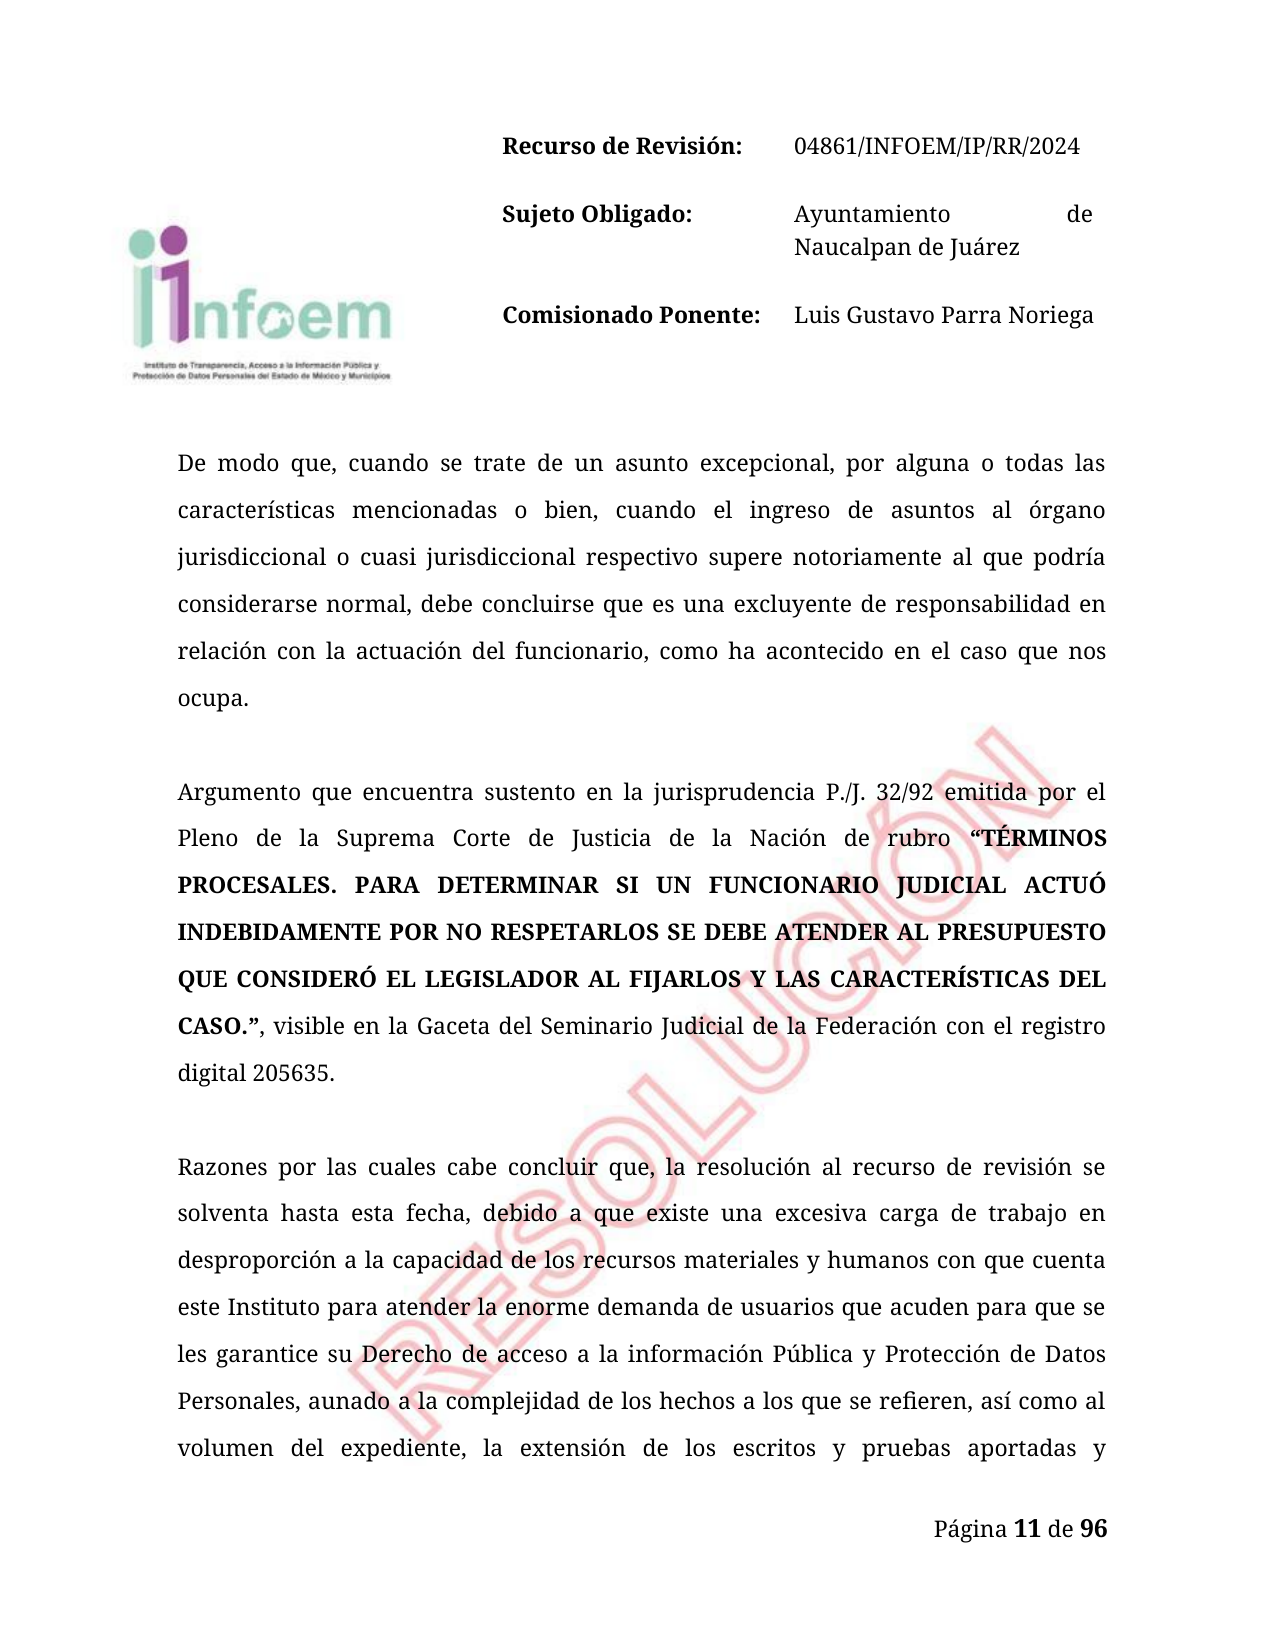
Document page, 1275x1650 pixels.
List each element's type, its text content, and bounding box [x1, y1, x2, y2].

text Argumento que encuentra sustento en la jurisprudencia P./J. 32/92 emitida por el Pleno de la Suprema Corte de Justicia de la Nación de rubro “TÉRMINOS PROCESALES. PARA DETERMINAR SI UN FUNCIONARIO JUDICIAL ACTUÓ INDEBIDAMENTE POR NO RESPETARLOS SE DEBE ATENDER AL PRESUPUESTO QUE CONSIDERÓ EL LEGISLADOR AL FIJARLOS Y LAS CARACTERÍSTICAS DEL CASO.”, visible en la Gaceta del Seminario Judicial de la Federación con el registro digital 205635. [177, 776, 1107, 1088]
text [177, 1151, 1107, 1463]
text De modo que, cuando se trate de un asunto excepcional, por alguna o todas las características mencionadas o bien, cuando el ingreso de asuntos al órgano jurisdiccional o cuasi jurisdiccional respectivo supere notoriamente al que podría considerarse normal, debe concluirse que es una excluyente de responsabilidad en relación con la actuación del funcionario, como ha acontecido en el caso que nos ocupa. [177, 447, 1107, 713]
picture [0, 160, 1275, 1650]
